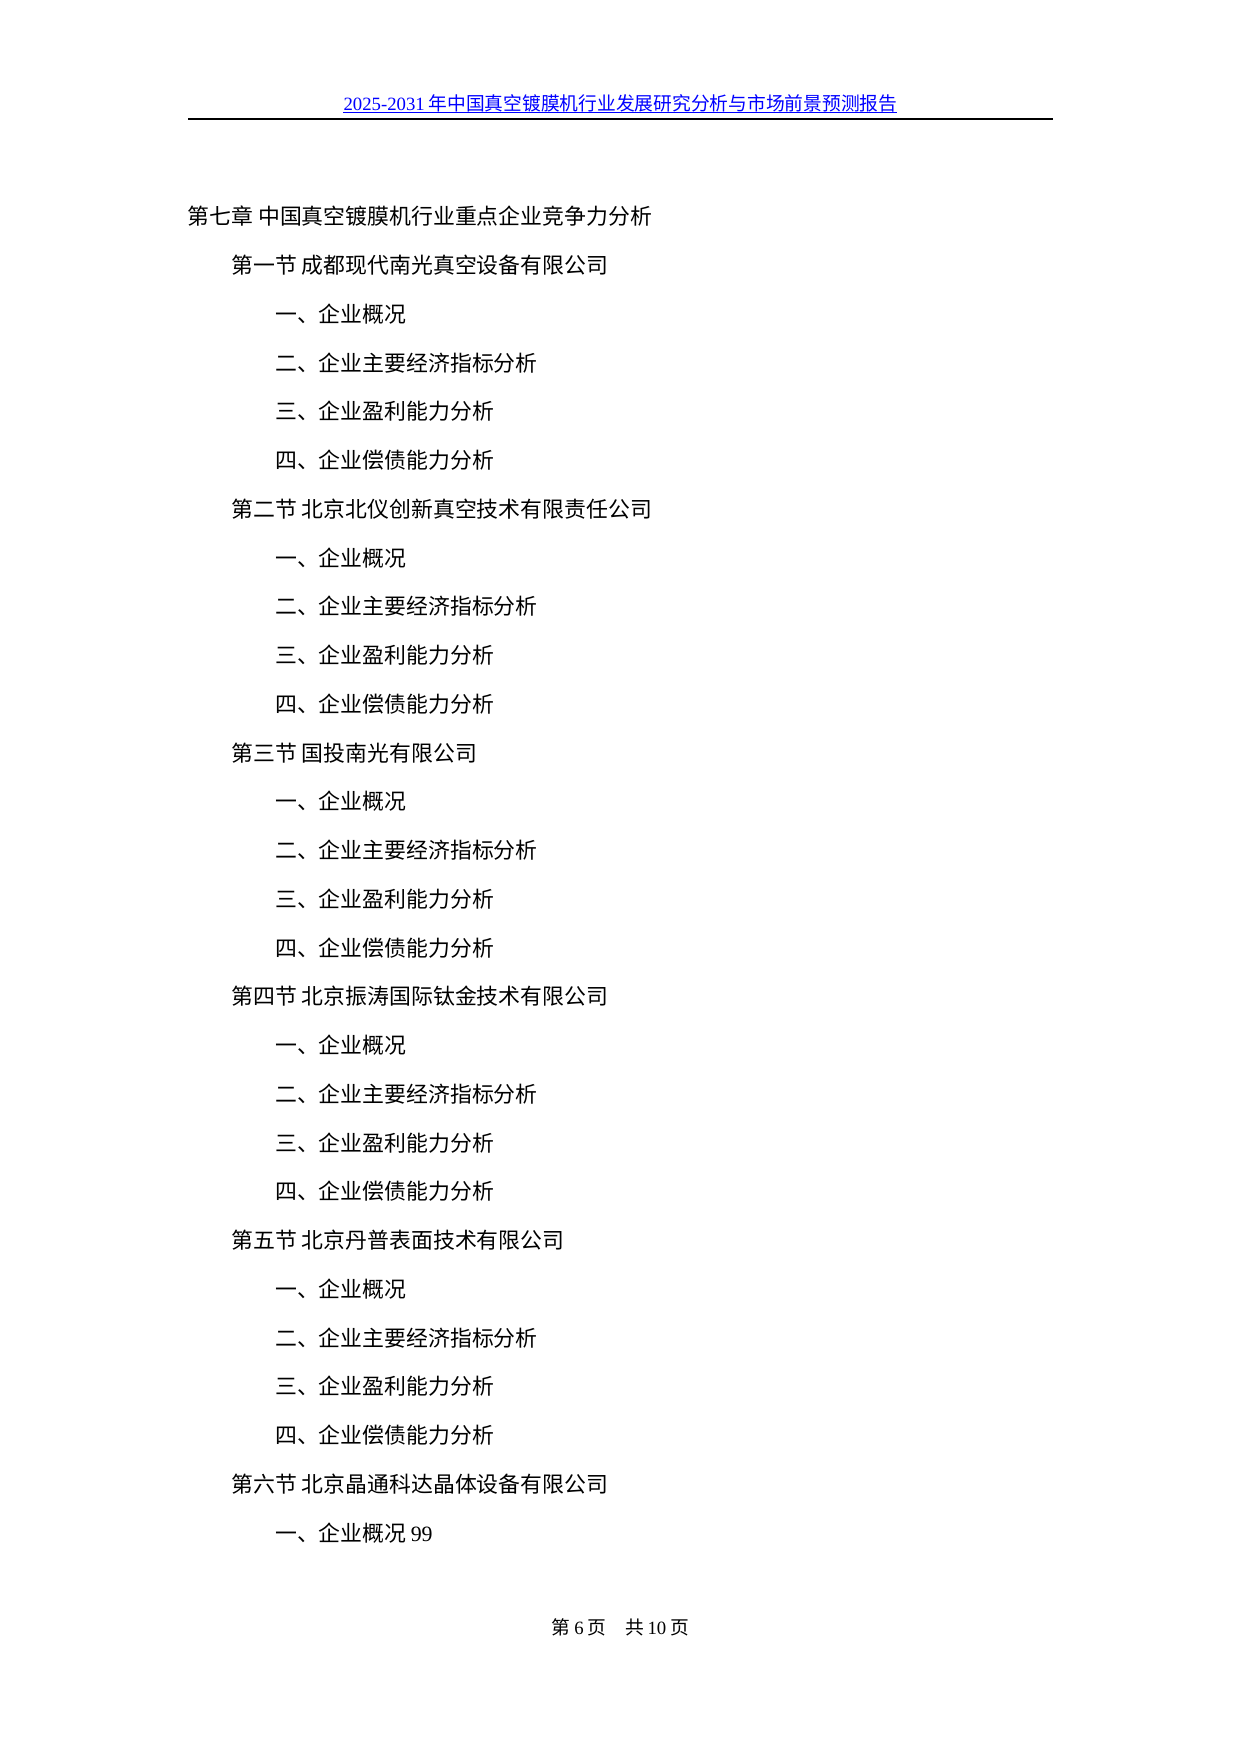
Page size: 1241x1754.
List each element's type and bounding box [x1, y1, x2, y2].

text [187, 150, 1053, 1548]
